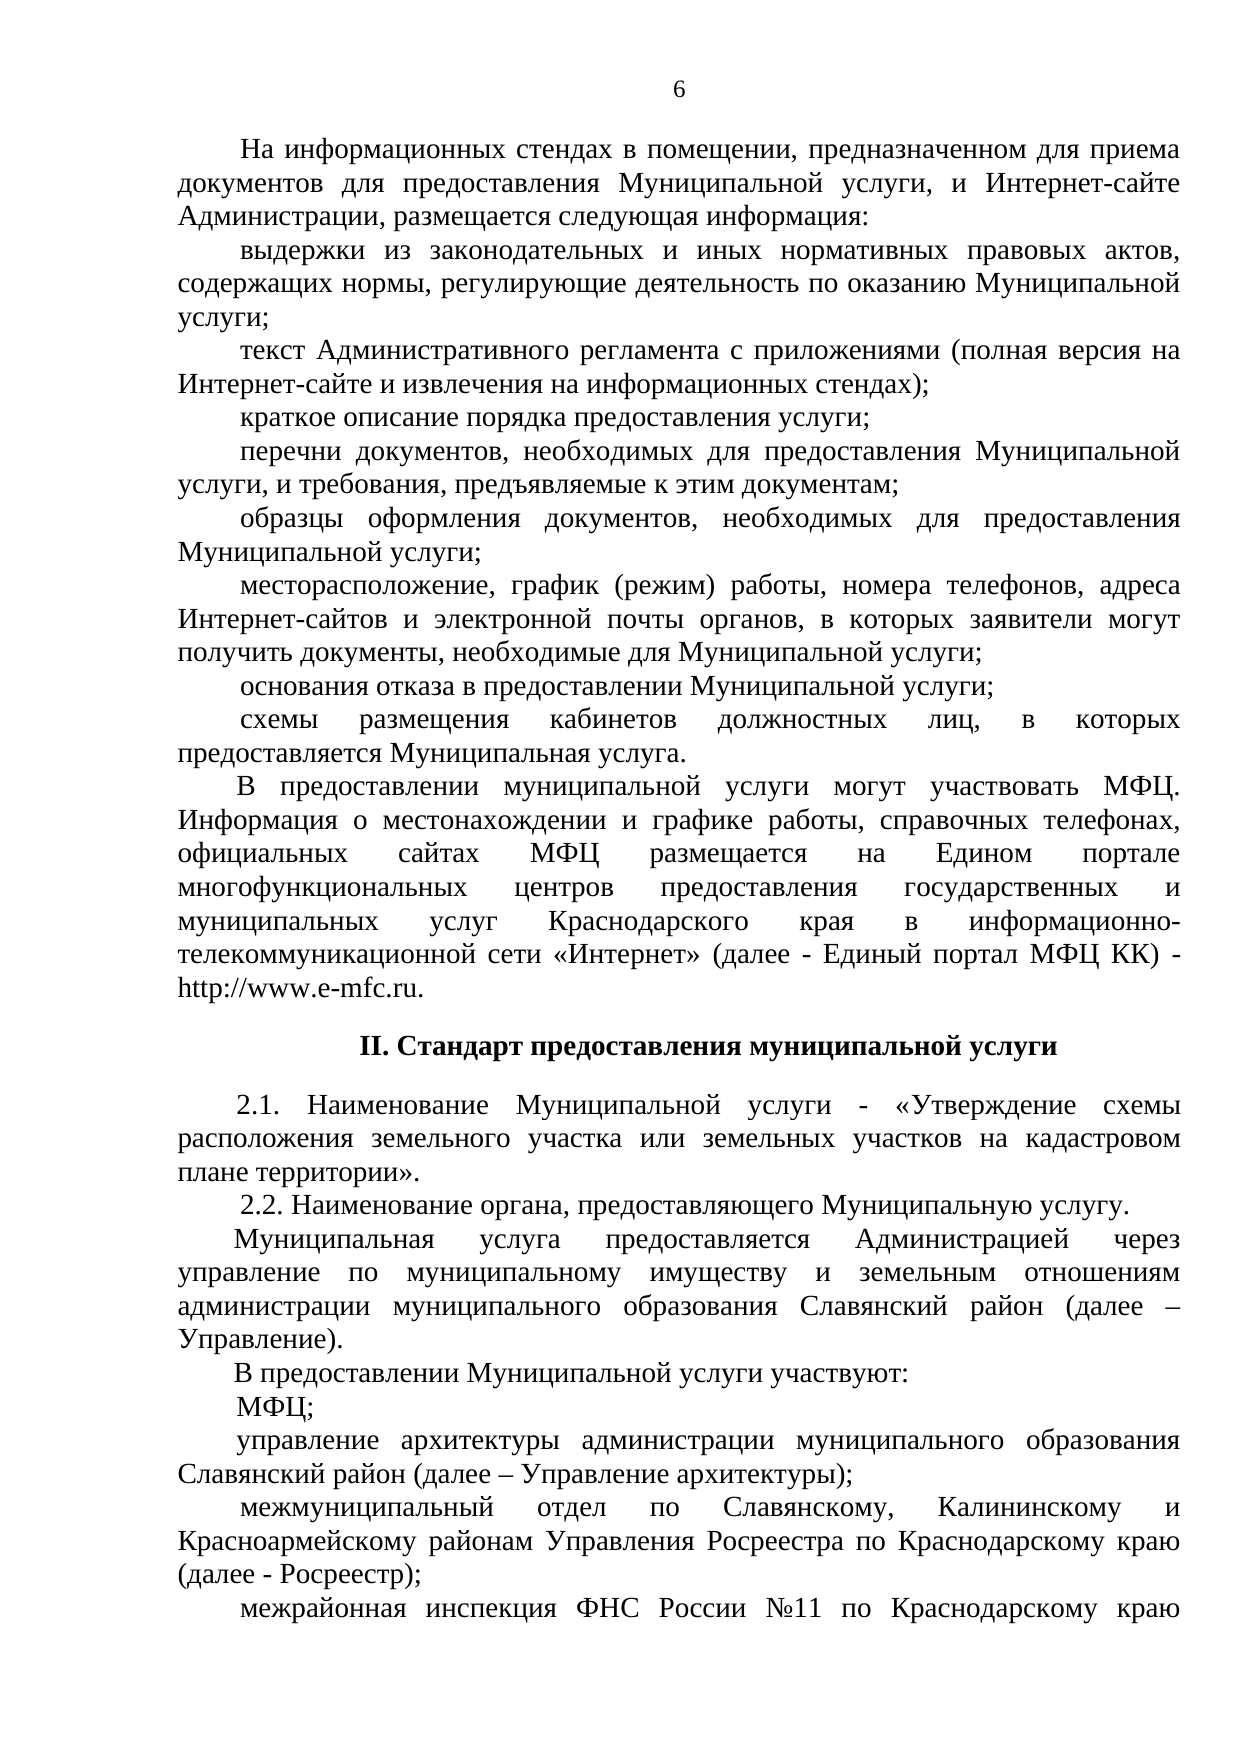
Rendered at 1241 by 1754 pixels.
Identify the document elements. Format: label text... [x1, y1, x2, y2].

text Муниципальная услуга предоставляется Администрацией через управление по муниципальному имуществу и земельным отношениям администрации муниципального образования Славянский район (далее – Управление). [177, 1221, 1181, 1355]
text основания отказа в предоставлении Муниципальной услуги; [177, 668, 1181, 701]
text текст Административного регламента с приложениями (полная версия на Интернет-сайте и извлечения на информационных стендах); [177, 332, 1181, 399]
text межмуниципальный отдел по Славянскому, Калининскому и Красноармейскому районам Управления Росреестра по Краснодарскому краю (далее - Росреестр); [177, 1489, 1181, 1590]
text образцы оформления документов, необходимых для предоставления Муниципальной услуги; [177, 500, 1181, 567]
text краткое описание порядка предоставления услуги; [177, 399, 1181, 433]
text В предоставлении муниципальной услуги могут участвовать МФЦ. Информация о местонахождении и графике работы, справочных телефонах, официальных сайтах МФЦ размещается на Едином портале многофункциональных центров предоставления государственных и муниципальных услуг Краснодарского края в информационно-телекоммуникационной сети «Интернет» (далее - Единый портал МФЦ КК) - http://www.e-mfc.ru. [177, 768, 1181, 1003]
text 2.2. Наименование органа, предоставляющего Муниципальную услугу. [177, 1187, 1181, 1221]
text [177, 1590, 1181, 1623]
text 2.1. Наименование Муниципальной услуги - «Утверждение схемы расположения земельного участка или земельных участков на кадастровом плане территории». [398, 1154, 1181, 1187]
text выдержки из законодательных и иных нормативных правовых актов, содержащих нормы, регулирующие деятельность по оказанию Муниципальной услуги; [177, 232, 1181, 332]
text перечни документов, необходимых для предоставления Муниципальной услуги, и требования, предъявляемые к этим документам; [177, 433, 1181, 500]
text схемы размещения кабинетов должностных лиц, в которых предоставляется Муниципальная услуга. [177, 701, 1181, 768]
text 2.1. Наименование Муниципальной услуги - «Утверждение схемы расположения земельного участка или земельных участков на кадастровом плане территории». [177, 1087, 911, 1120]
text управление архитектуры администрации муниципального образования Славянский район (далее – Управление архитектуры); [177, 1422, 1181, 1489]
text II. Стандарт предоставления муниципальной услуги [177, 1028, 1181, 1062]
text месторасположение, график (режим) работы, номера телефонов, адреса Интернет-сайтов и электронной почты органов, в которых заявители могут получить документы, необходимые для Муниципальной услуги; [177, 567, 1181, 668]
text МФЦ; [177, 1389, 1181, 1422]
text В предоставлении Муниципальной услуги участвуют: [177, 1355, 1181, 1389]
text На информационных стендах в помещении, предназначенном для приема документов для предоставления Муниципальной услуги, и Интернет-сайте Администрации, размещается следующая информация: [177, 131, 1181, 232]
